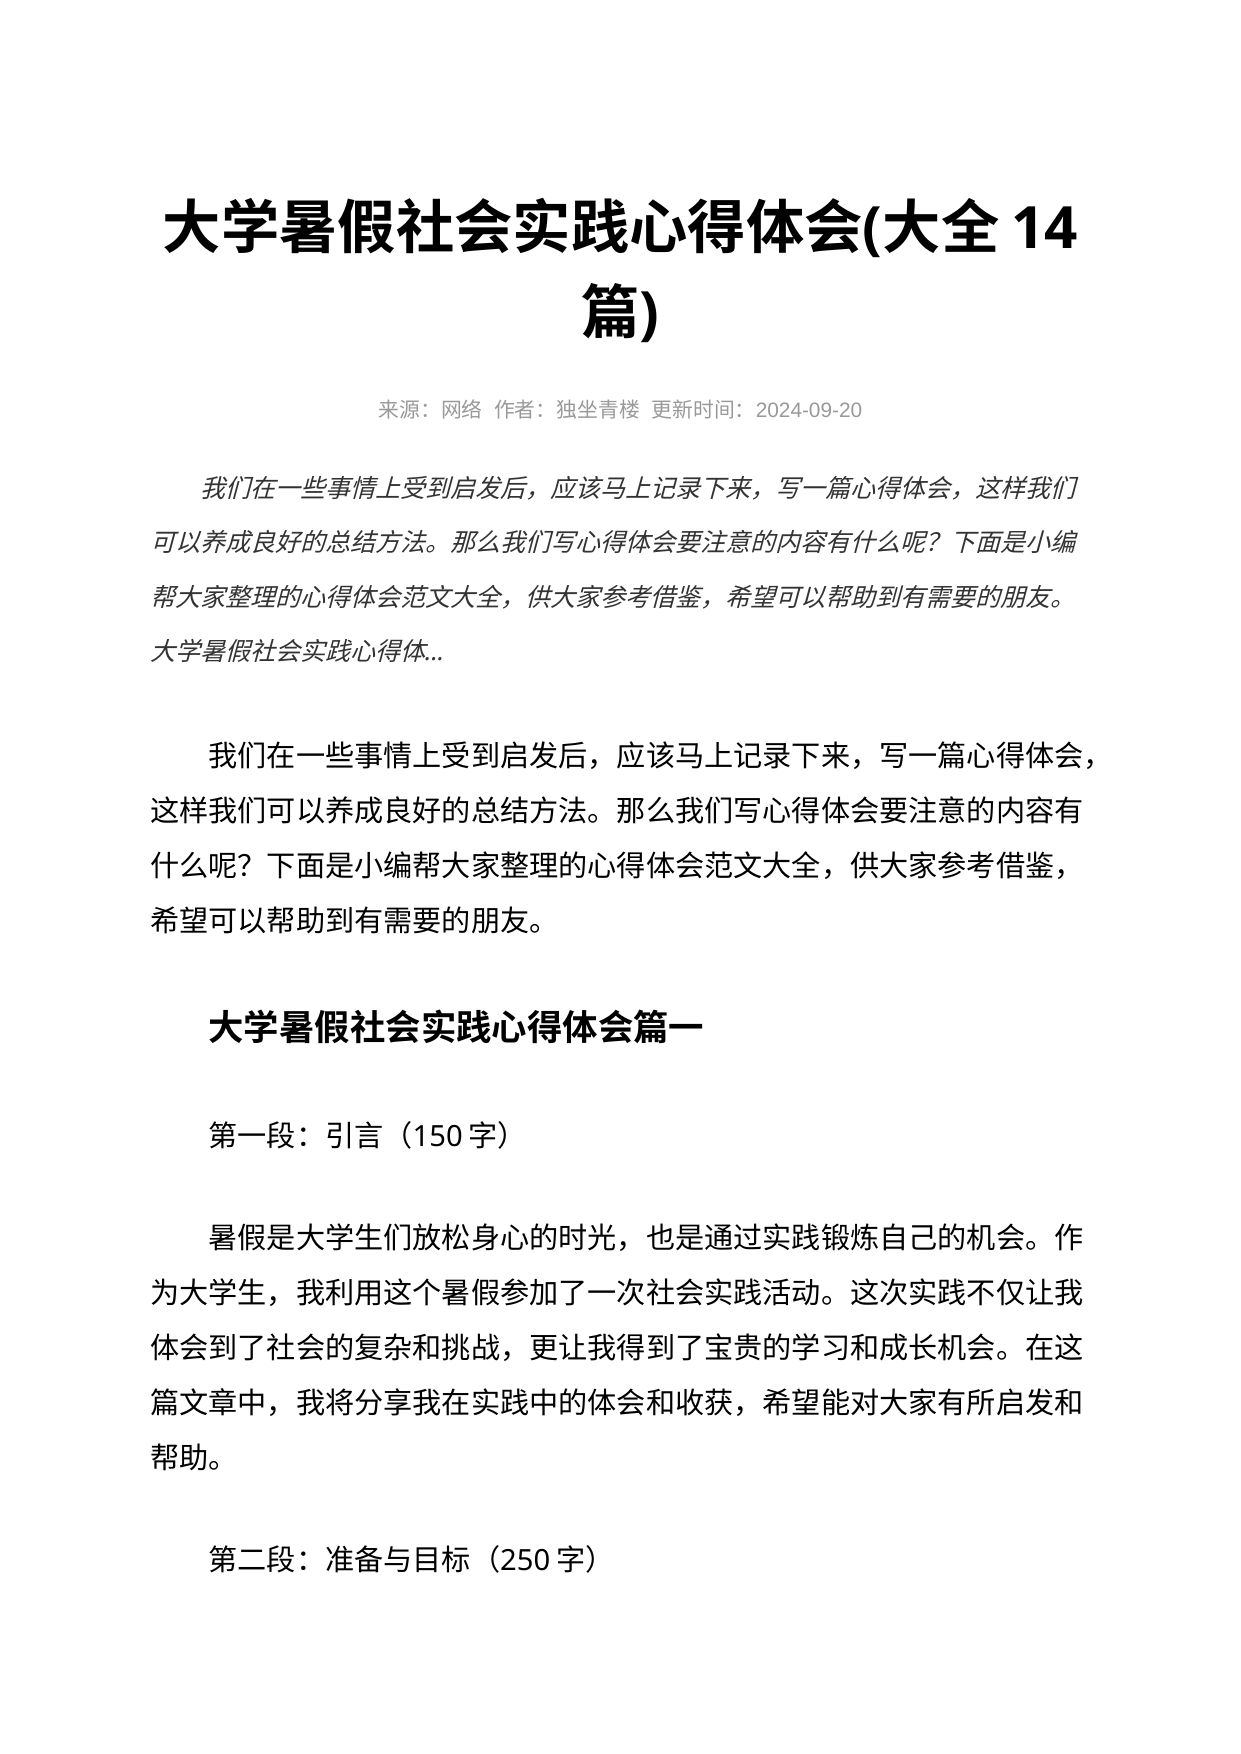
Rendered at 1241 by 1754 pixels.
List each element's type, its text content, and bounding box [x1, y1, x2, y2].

text 大学暑假社会实践心得体会篇一 [150, 999, 1090, 1051]
text 暑假是大学生们放松身心的时光，也是通过实践锻炼自己的机会。作为大学生，我利用这个暑假参加了一次社会实践活动。这次实践不仅让我体会到了社会的复杂和挑战，更让我得到了宝贵的学习和成长机会。在这篇文章中，我将分享我在实践中的体会和收获，希望能对大家有所启发和帮助。 [150, 1215, 1090, 1477]
text 来源：网络 作者：独坐青楼 更新时间：2024-09-20 [150, 398, 1090, 422]
text 第一段：引言（150字） [150, 1113, 1090, 1155]
subtitle 大学暑假社会实践心得体会(大全14篇) [150, 181, 1090, 351]
text 第二段：准备与目标（250字） [150, 1536, 1090, 1578]
text 我们在一些事情上受到启发后，应该马上记录下来，写一篇心得体会，这样我们可以养成良好的总结方法。那么我们写心得体会要注意的内容有什么呢？下面是小编帮大家整理的心得体会范文大全，供大家参考借鉴，希望可以帮助到有需要的朋友。大学暑假社会实践心得体... [150, 468, 1090, 668]
text 我们在一些事情上受到启发后，应该马上记录下来，写一篇心得体会，这样我们可以养成良好的总结方法。那么我们写心得体会要注意的内容有什么呢？下面是小编帮大家整理的心得体会范文大全，供大家参考借鉴，希望可以帮助到有需要的朋友。 [150, 733, 1090, 940]
